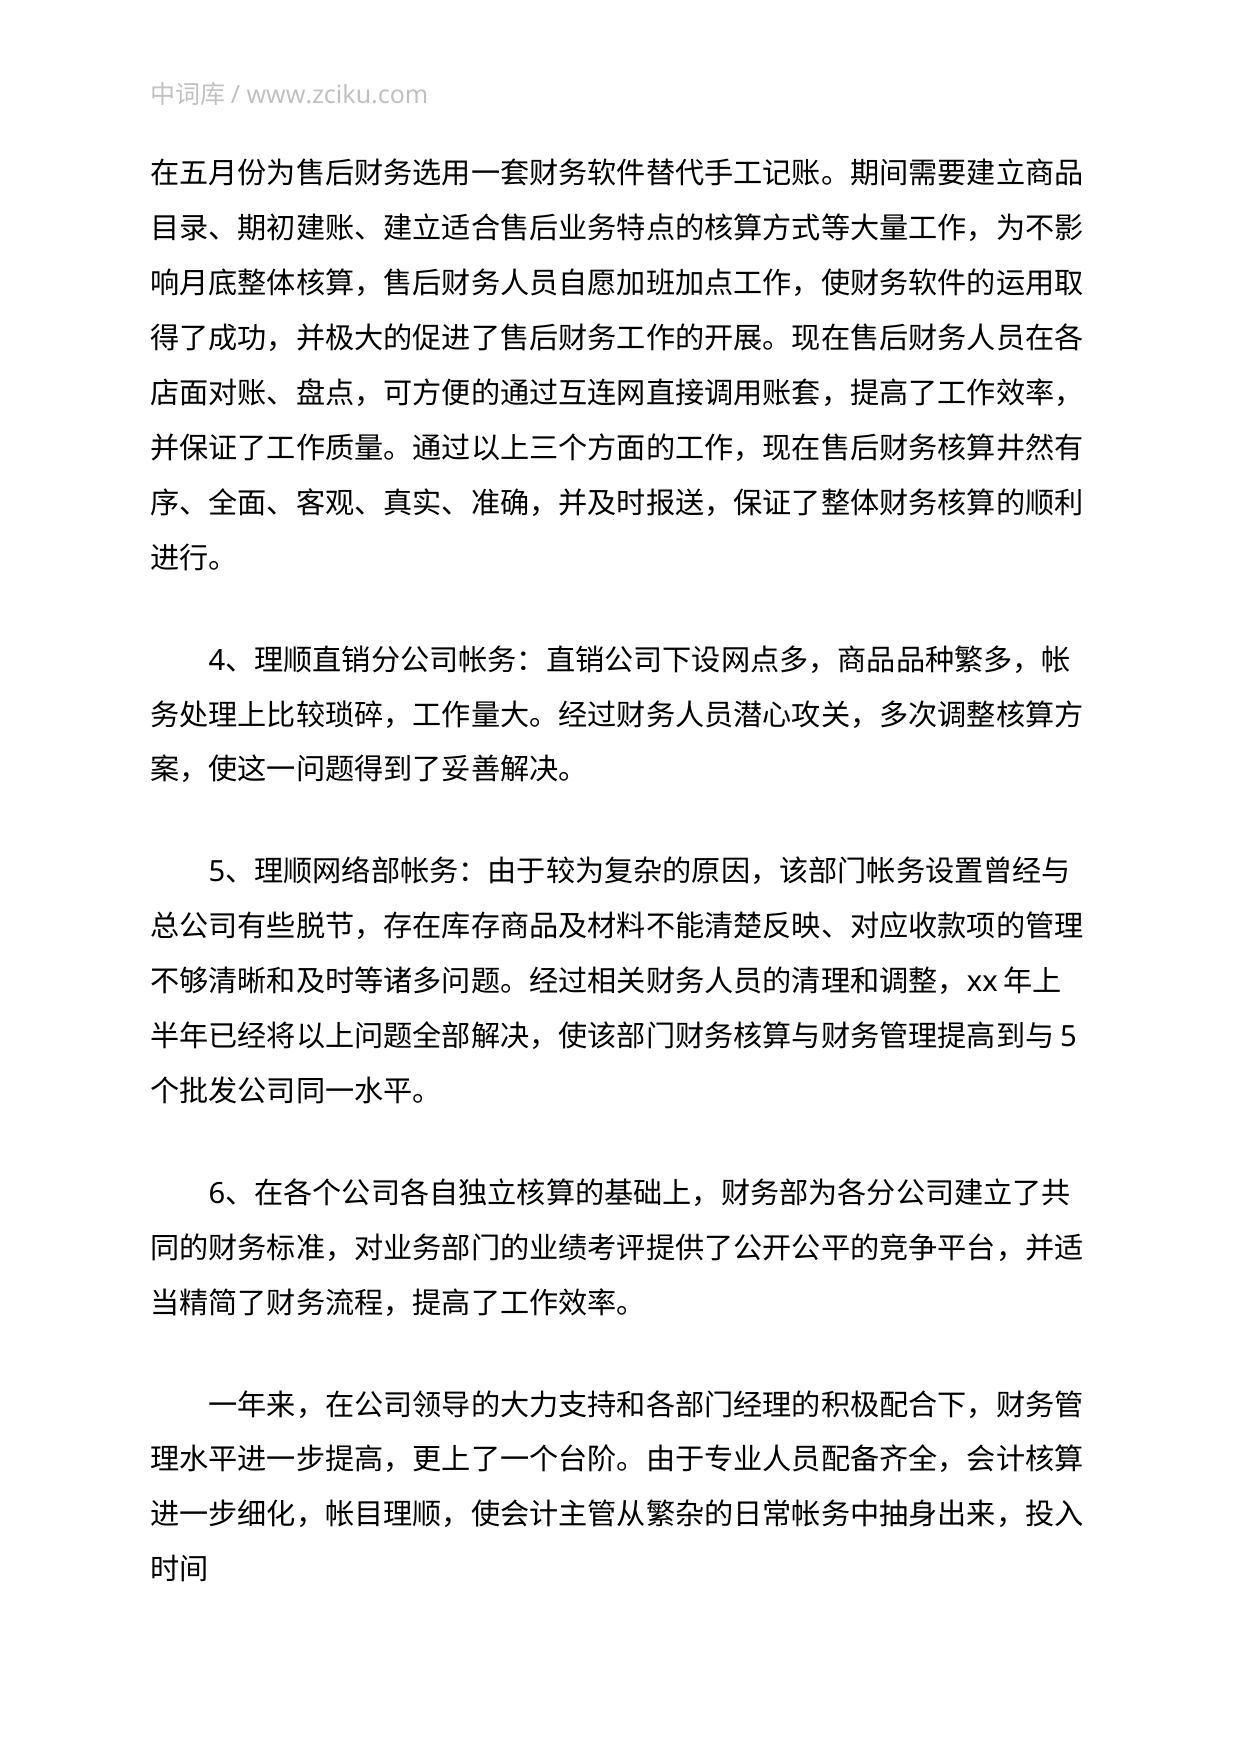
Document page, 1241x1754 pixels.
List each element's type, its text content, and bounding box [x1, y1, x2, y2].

text 4、理顺直销分公司帐务：直销公司下设网点多，商品品种繁多，帐务处理上比较琐碎，工作量大。经过财务人员潜心攻关，多次调整核算方案，使这一问题得到了妥善解决。 [150, 636, 1090, 788]
text 5、理顺网络部帐务：由于较为复杂的原因，该部门帐务设置曾经与总公司有些脱节，存在库存商品及材料不能清楚反映、对应收款项的管理不够清晰和及时等诸多问题。经过相关财务人员的清理和调整，xx年上半年已经将以上问题全部解决，使该部门财务核算与财务管理提高到与5个批发公司同一水平。 [150, 848, 1090, 1110]
text 一年来，在公司领导的大力支持和各部门经理的积极配合下，财务管理水平进一步提高，更上了一个台阶。由于专业人员配备齐全，会计核算进一步细化，帐目理顺，使会计主管从繁杂的日常帐务中抽身出来，投入时间 [150, 1381, 1090, 1588]
text 6、在各个公司各自独立核算的基础上，财务部为各分公司建立了共同的财务标准，对业务部门的业绩考评提供了公开公平的竞争平台，并适当精简了财务流程，提高了工作效率。 [150, 1169, 1090, 1322]
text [150, 150, 1090, 577]
